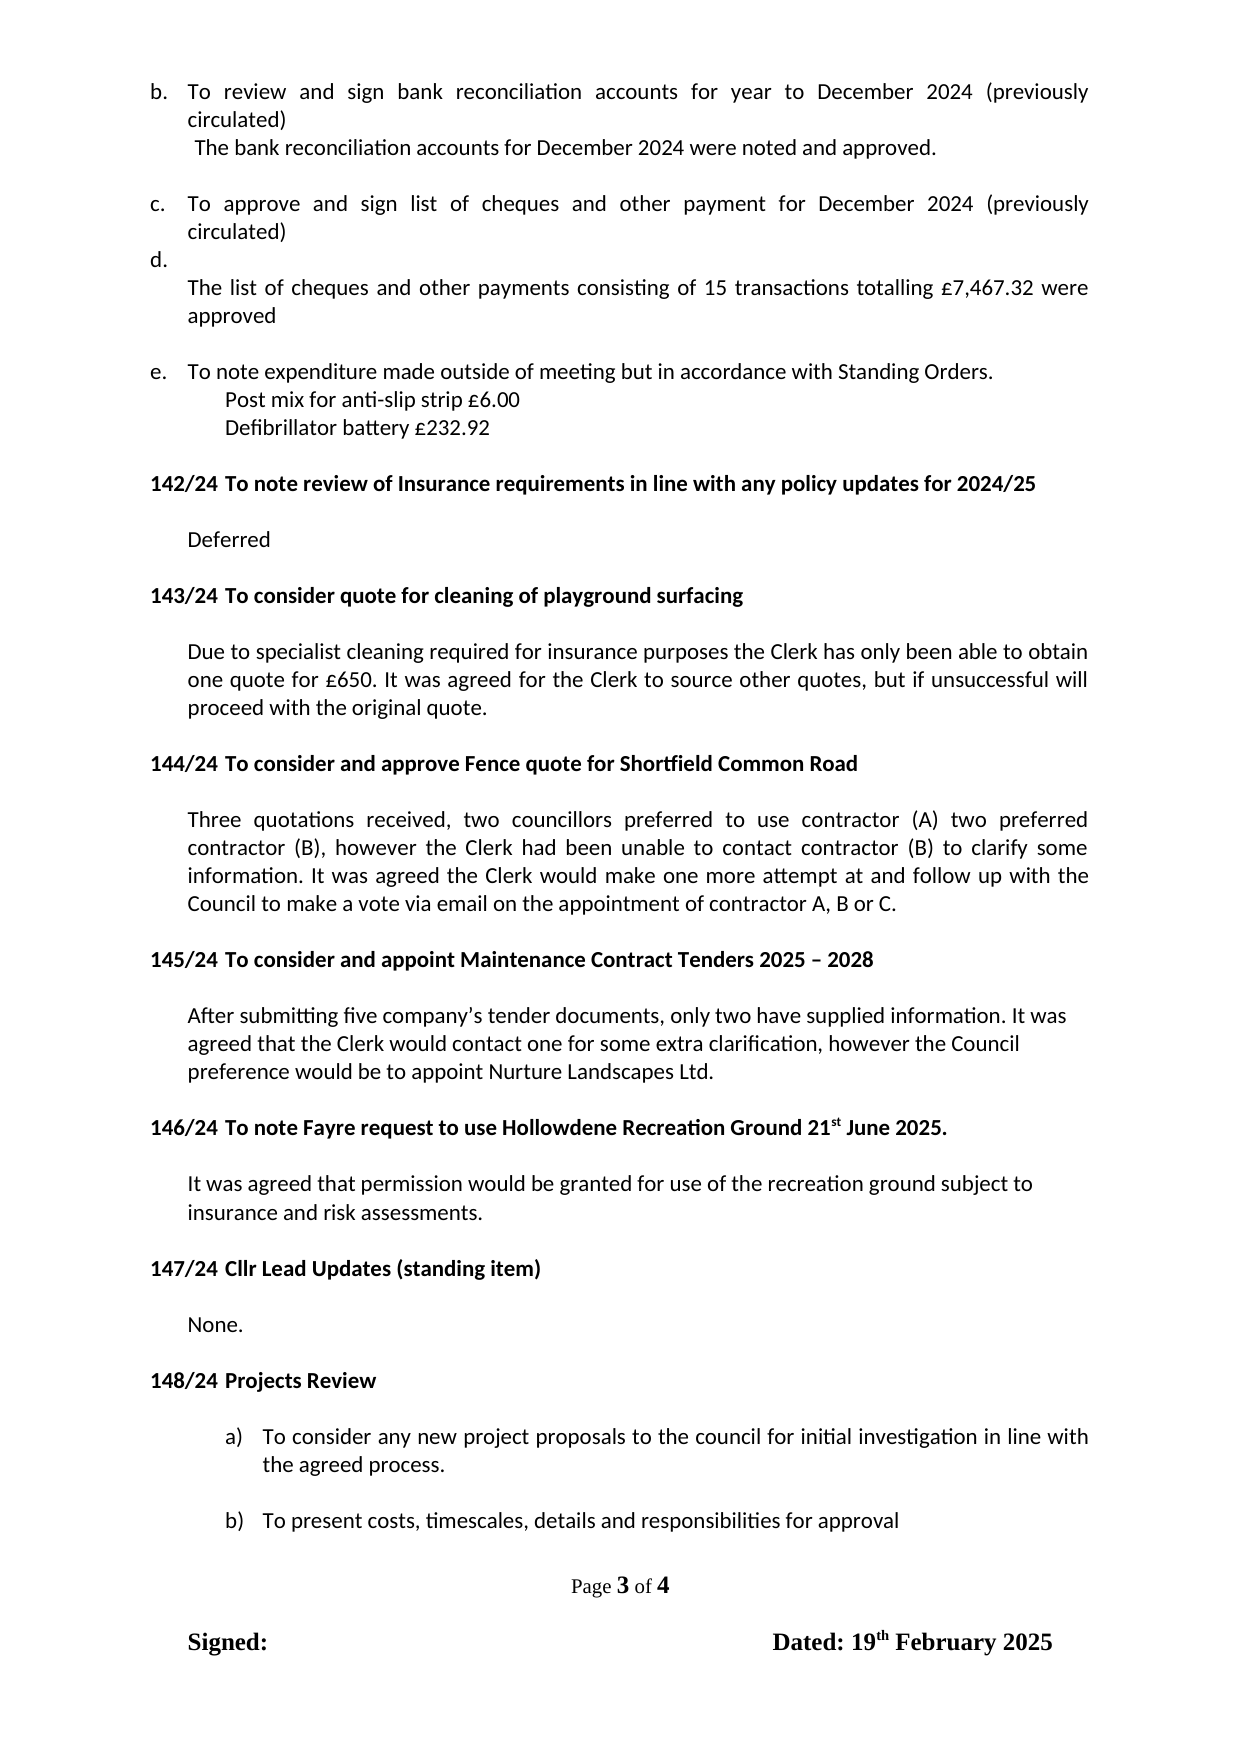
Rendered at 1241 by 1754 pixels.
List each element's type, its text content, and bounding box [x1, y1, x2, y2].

list To approve and sign list of cheques and other payment for December 2024 (previously circulated) [150, 189, 1090, 245]
text 142/24 To note review of Insurance requirements in line with any policy updates for 2024/25 [150, 469, 1090, 497]
text The bank reconciliation accounts for December 2024 were noted and approved. [194, 133, 1090, 161]
text 144/24 To consider and approve Fence quote for Shortfield Common Road [150, 749, 1090, 777]
list To present costs, timescales, details and responsibilities for approval [225, 1506, 1090, 1534]
text Deferred [187, 525, 1090, 553]
text It was agreed that permission would be granted for use of the recreation ground subject to insurance and risk assessments. [187, 1169, 1090, 1226]
text Defibrillator battery £232.92 [225, 413, 1090, 441]
text After submitting five company’s tender documents, only two have supplied information. It was agreed that the Clerk would contact one for some extra clarification, however the Council preference would be to appoint Nurture Landscapes Ltd. [187, 1001, 1090, 1086]
list To review and sign bank reconciliation accounts for year to December 2024 (previously circulated) [150, 77, 1090, 133]
text The list of cheques and other payments consisting of 15 transactions totalling £7,467.32 were approved [187, 273, 1090, 329]
text 143/24 To consider quote for cleaning of playground surfacing [150, 581, 1090, 609]
text Post mix for anti-slip strip £6.00 [225, 385, 1090, 413]
text 145/24 To consider and appoint Maintenance Contract Tenders 2025 – 2028 [150, 945, 1090, 973]
text 148/24 Projects Review [150, 1366, 1090, 1394]
list To note expenditure made outside of meeting but in accordance with Standing Orders. [150, 357, 1090, 385]
text 146/24 To note Fayre request to use Hollowdene Recreation Ground 21st June 2025. [150, 1113, 1090, 1142]
text None. [187, 1310, 1090, 1338]
list To consider any new project proposals to the council for initial investigation in line with the agreed process. [225, 1422, 1090, 1478]
text 147/24 Cllr Lead Updates (standing item) [150, 1254, 1090, 1282]
text Three quotations received, two councillors preferred to use contractor (A) two preferred contractor (B), however the Clerk had been unable to contact contractor (B) to clarify some information. It was agreed the Clerk would make one more attempt at and follow up with the Council to make a vote via email on the appointment of contractor A, B or C. [187, 805, 1090, 917]
text Due to specialist cleaning required for insurance purposes the Clerk has only been able to obtain one quote for £650. It was agreed for the Clerk to source other quotes, but if unsuccessful will proceed with the original quote. [187, 637, 1090, 721]
